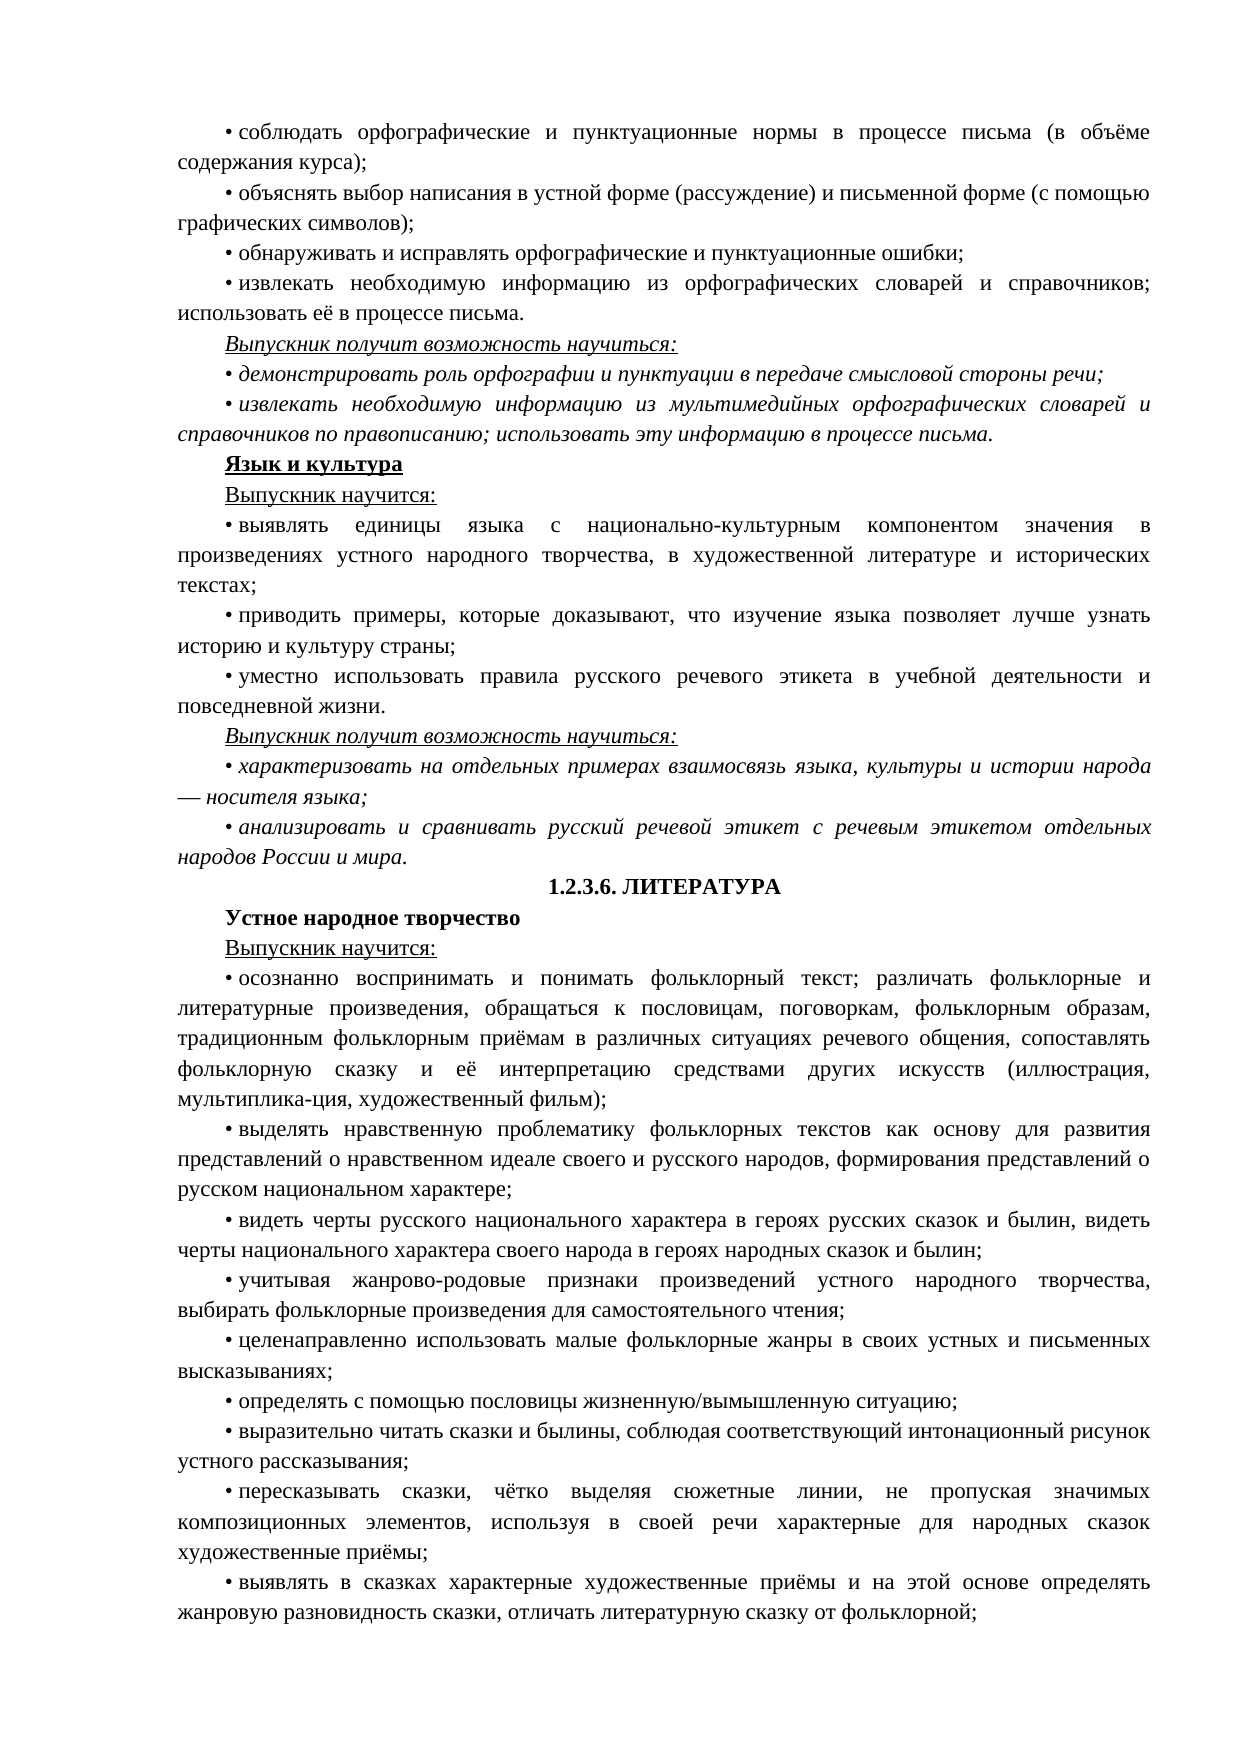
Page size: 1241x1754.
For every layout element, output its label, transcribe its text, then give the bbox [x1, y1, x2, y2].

text • демонстрировать роль орфографии и пунктуации в передаче смысловой стороны речи; [177, 360, 1152, 386]
text • объяснять выбор написания в устной форме (рассуждение) и письменной форме (с помощью графических символов); [177, 178, 1152, 235]
text Устное народное творчество [177, 903, 1152, 930]
text • определять с помощью пословицы жизненную/вымышленную ситуацию; [177, 1387, 1152, 1413]
text • извлекать необходимую информацию из орфографических словарей и справочников; использовать её в процессе письма. [177, 269, 1152, 326]
text • уместно использовать правила русского речевого этикета в учебной деятельности и повседневной жизни. [177, 662, 1152, 718]
text • соблюдать орфографические и пунктуационные нормы в процессе письма (в объёме содержания курса); [177, 118, 1152, 175]
text Язык и культура [177, 450, 1152, 477]
text • выразительно читать сказки и былины, соблюдая соответствующий интонационный рисунок устного рассказывания; [177, 1417, 1152, 1474]
text • обнаруживать и исправлять орфографические и пунктуационные ошибки; [177, 239, 1152, 265]
text • анализировать и сравнивать русский речевой этикет с речевым этикетом отдельных народов России и мира. [177, 813, 1152, 869]
text • пересказывать сказки, чётко выделяя сюжетные линии, не пропуская значимых композиционных элементов, используя в своей речи характерные для народных сказок художественные приёмы; [177, 1477, 1152, 1564]
text Выпускник получит возможность научиться: [177, 722, 1152, 749]
text Выпускник получит возможность научиться: [177, 329, 1152, 356]
text • выделять нравственную проблематику фольклорных текстов как основу для развития представлений о нравственном идеале своего и русского народов, формирования представлений о русском национальном характере; [177, 1115, 1152, 1202]
text Выпускник научится: [177, 481, 1152, 507]
text • выявлять в сказках характерные художественные приёмы и на этой основе определять жанровую разновидность сказки, отличать литературную сказку от фольклорной; [177, 1568, 1152, 1625]
text • выявлять единицы языка с национально-культурным компонентом значения в произведениях устного народного творчества, в художественной литературе и исторических текстах; [177, 511, 1152, 598]
text • осознанно воспринимать и понимать фольклорный текст; различать фольклорные и литературные произведения, обращаться к пословицам, поговоркам, фольклорным образам, традиционным фольклорным приёмам в различных ситуациях речевого общения, сопоставлять фольклорную сказку и её интерпретацию средствами других искусств (иллюстрация, мультиплика-ция, художественный фильм); [177, 964, 1152, 1111]
text • извлекать необходимую информацию из мультимедийных орфографических словарей и справочников по правописанию; использовать эту информацию в процессе письма. [177, 390, 1152, 447]
text • приводить примеры, которые доказывают, что изучение языка позволяет лучше узнать историю и культуру страны; [177, 601, 1152, 658]
text • учитывая жанрово-родовые признаки произведений устного народного творчества, выбирать фольклорные произведения для самостоятельного чтения; [177, 1266, 1152, 1323]
text • целенаправленно использовать малые фольклорные жанры в своих устных и письменных высказываниях; [177, 1326, 1152, 1383]
text 1.2.3.6. ЛИТЕРАТУРА [177, 873, 1152, 900]
text • характеризовать на отдельных примерах взаимосвязь языка, культуры и истории народа — носителя языка; [177, 752, 1152, 809]
text • видеть черты русского национального характера в героях русских сказок и былин, видеть черты национального характера своего народа в героях народных сказок и былин; [177, 1206, 1152, 1262]
text Выпускник научится: [177, 934, 1152, 960]
